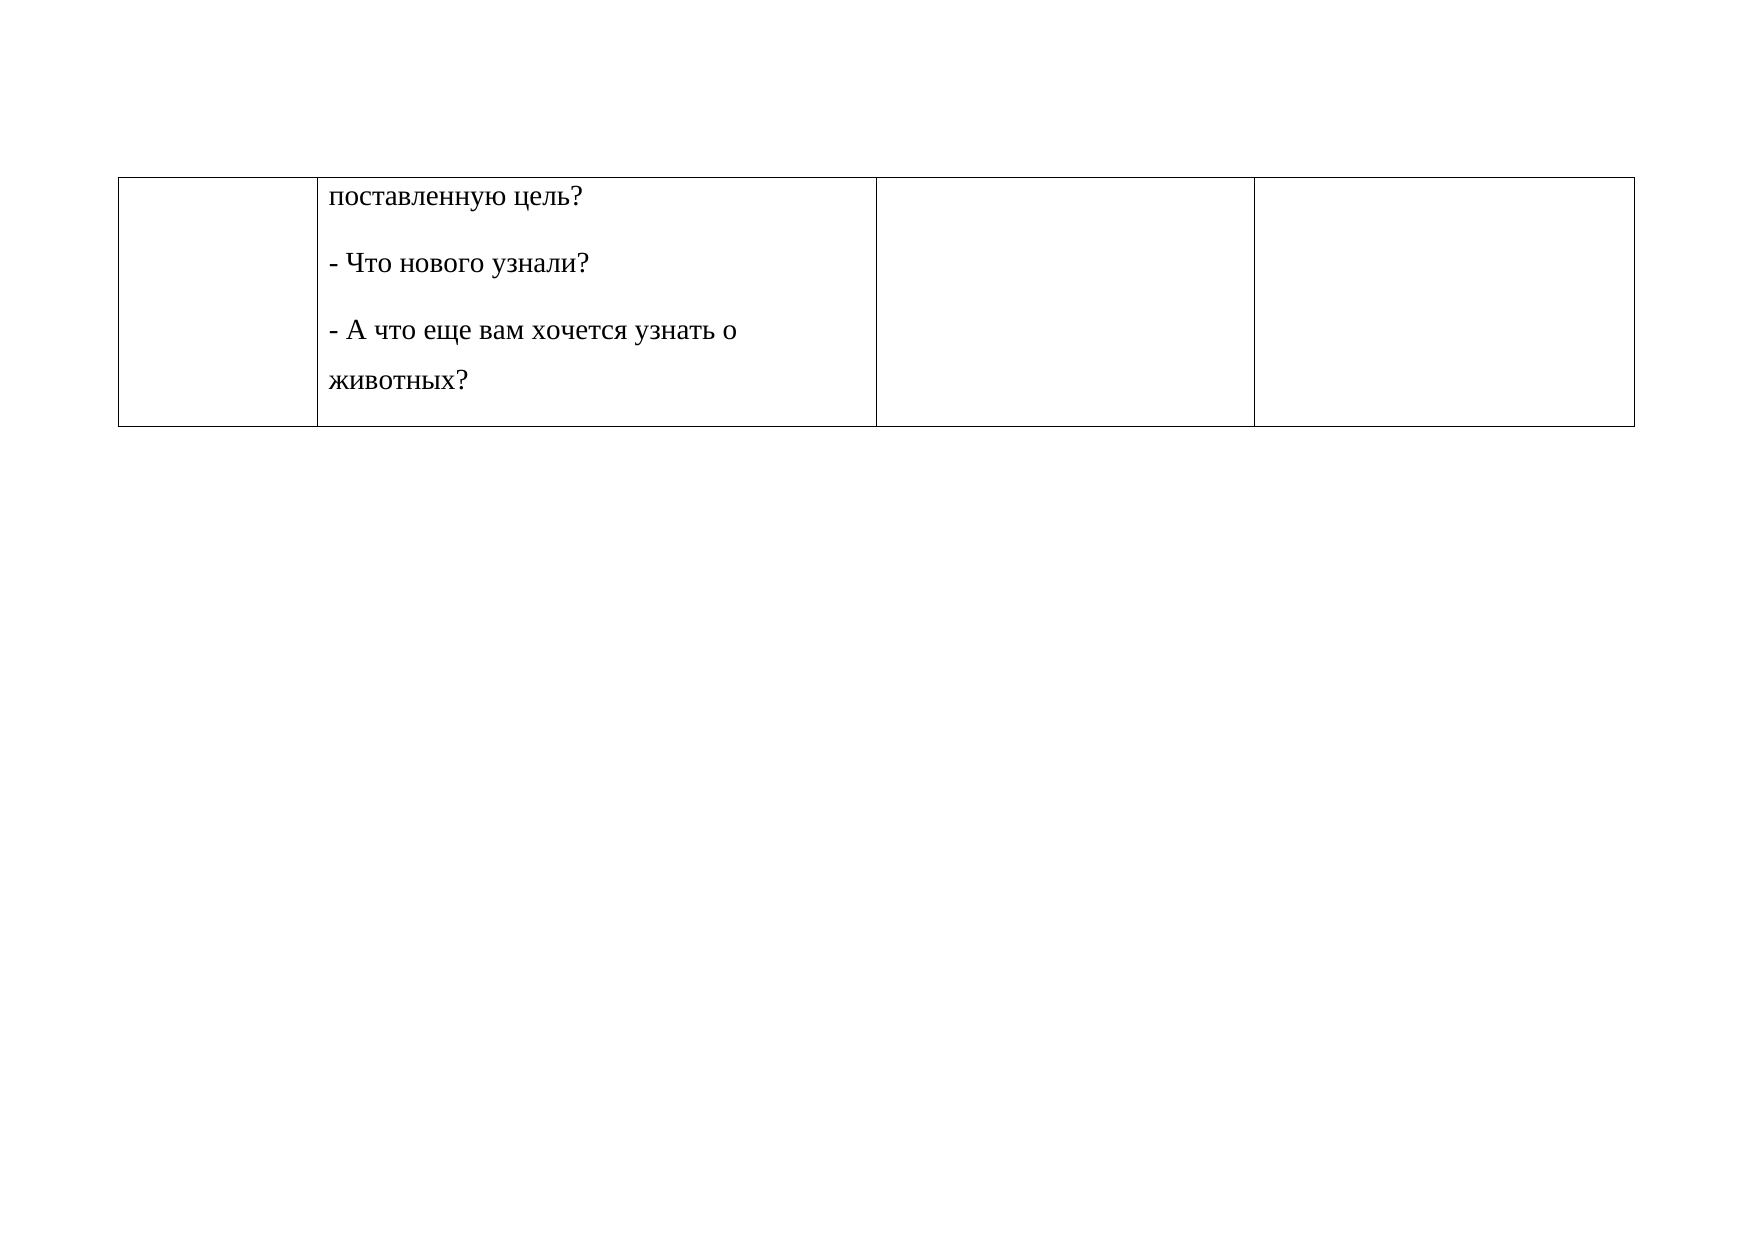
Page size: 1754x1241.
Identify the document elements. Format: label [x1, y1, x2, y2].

table_cell [877, 178, 1254, 426]
table_cell [1255, 178, 1634, 426]
table_cell [318, 178, 876, 426]
table_cell [119, 178, 317, 426]
